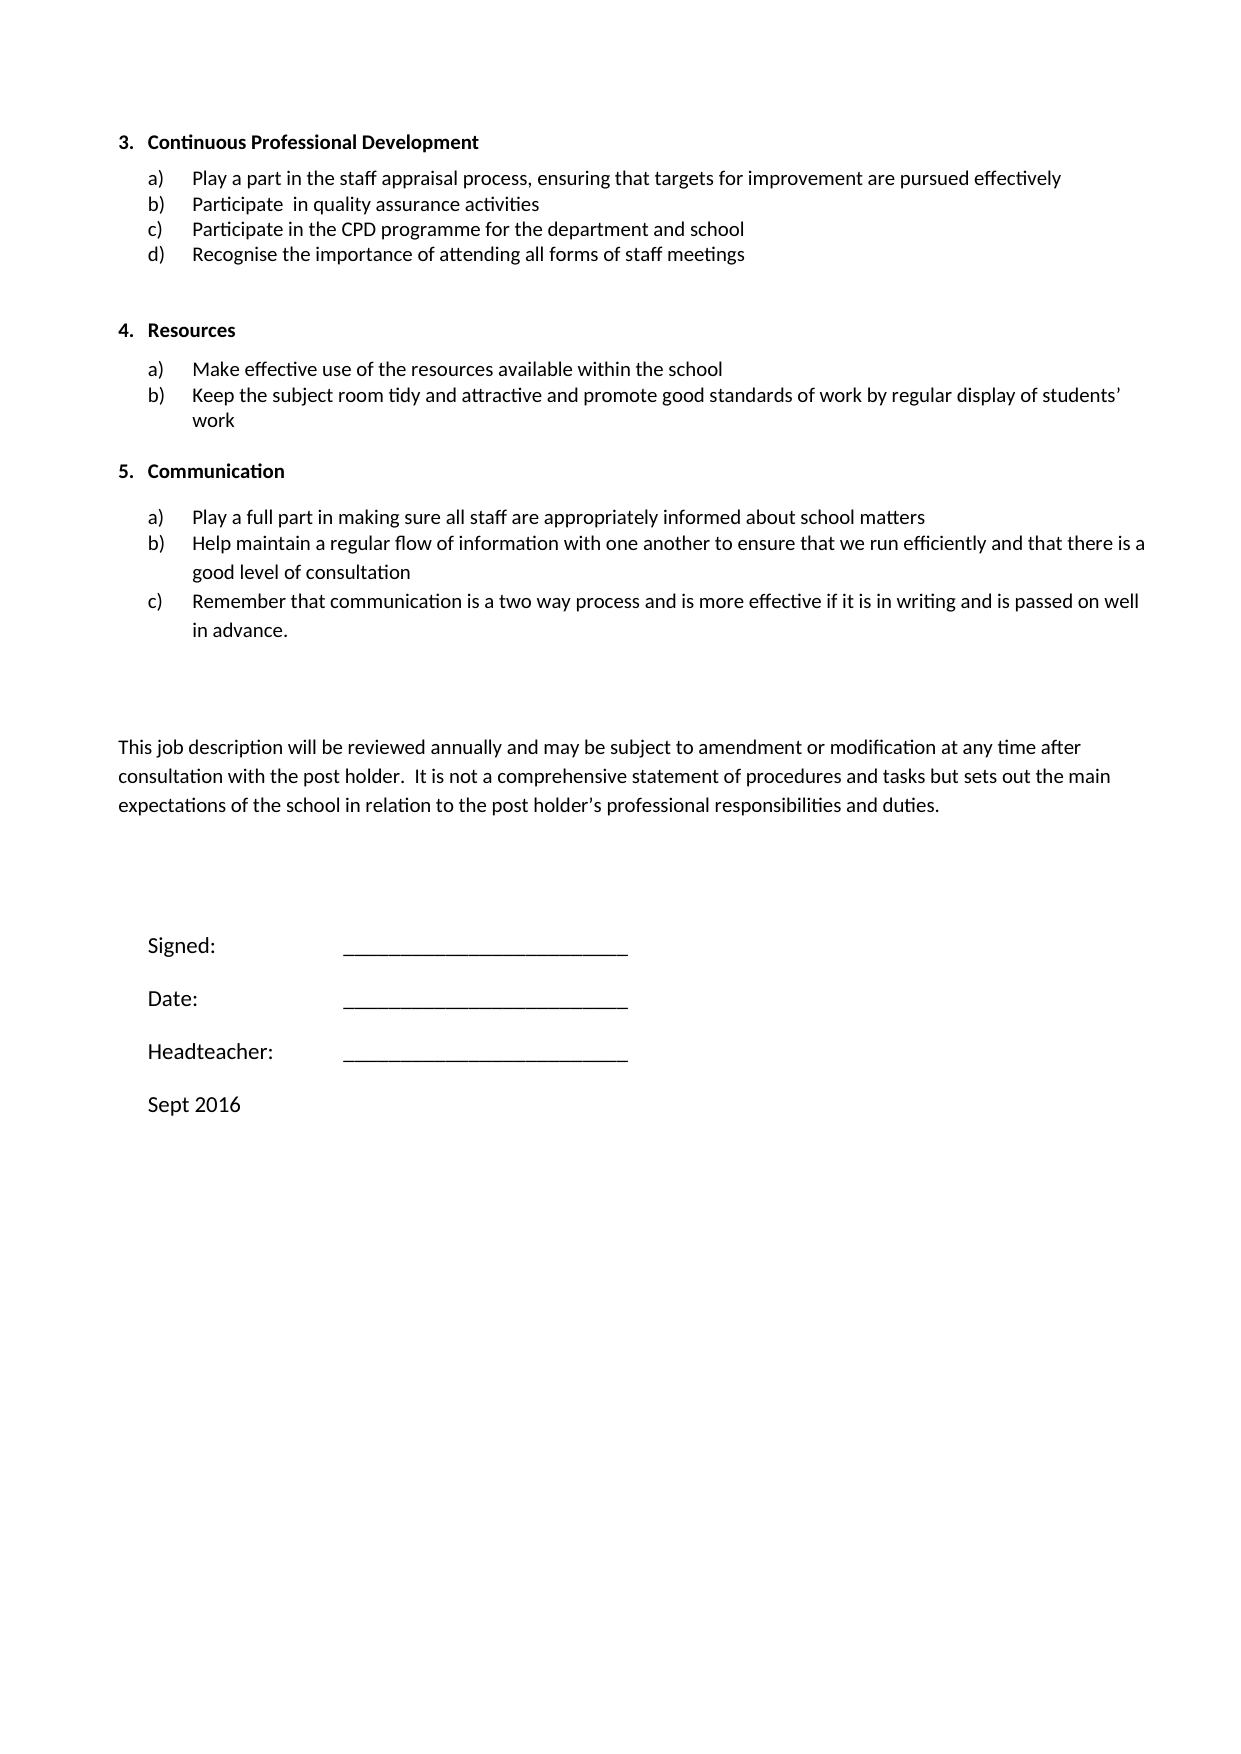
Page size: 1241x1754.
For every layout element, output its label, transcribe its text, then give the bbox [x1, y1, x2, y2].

text Sept 2016 [148, 1090, 1152, 1118]
list Participate in the CPD programme for the department and school [148, 216, 1152, 242]
text Date: _________________________ [148, 984, 1152, 1012]
list Resources [118, 317, 1152, 342]
list Make effective use of the resources available within the school [148, 357, 1152, 382]
list Remember that communication is a two way process and is more effective if it is in writing and is passed on well in advance. [148, 588, 1152, 643]
list Play a part in the staff appraisal process, ensuring that targets for improvement are pursued effectively [148, 165, 1152, 191]
list Participate in quality assurance activities [148, 191, 1152, 216]
text Signed: _________________________ [148, 931, 1152, 959]
text This job description will be reviewed annually and may be subject to amendment or modification at any time after consultation with the post holder. It is not a comprehensive statement of procedures and tasks but sets out the main expectations of the school in relation to the post holder’s professional responsibilities and duties. [118, 734, 1152, 818]
list Play a full part in making sure all staff are appropriately informed about school matters [148, 504, 1152, 530]
list Recognise the importance of attending all forms of staff meetings [148, 242, 1152, 267]
list Help maintain a regular flow of information with one another to ensure that we run efficiently and that there is a good level of consultation [148, 530, 1152, 584]
list Communication [118, 458, 1152, 484]
text Headteacher: _________________________ [148, 1037, 1152, 1065]
title Continuous Professional Development [118, 129, 1152, 155]
list Keep the subject room tidy and attractive and promote good standards of work by regular display of students’ work [148, 382, 1152, 433]
